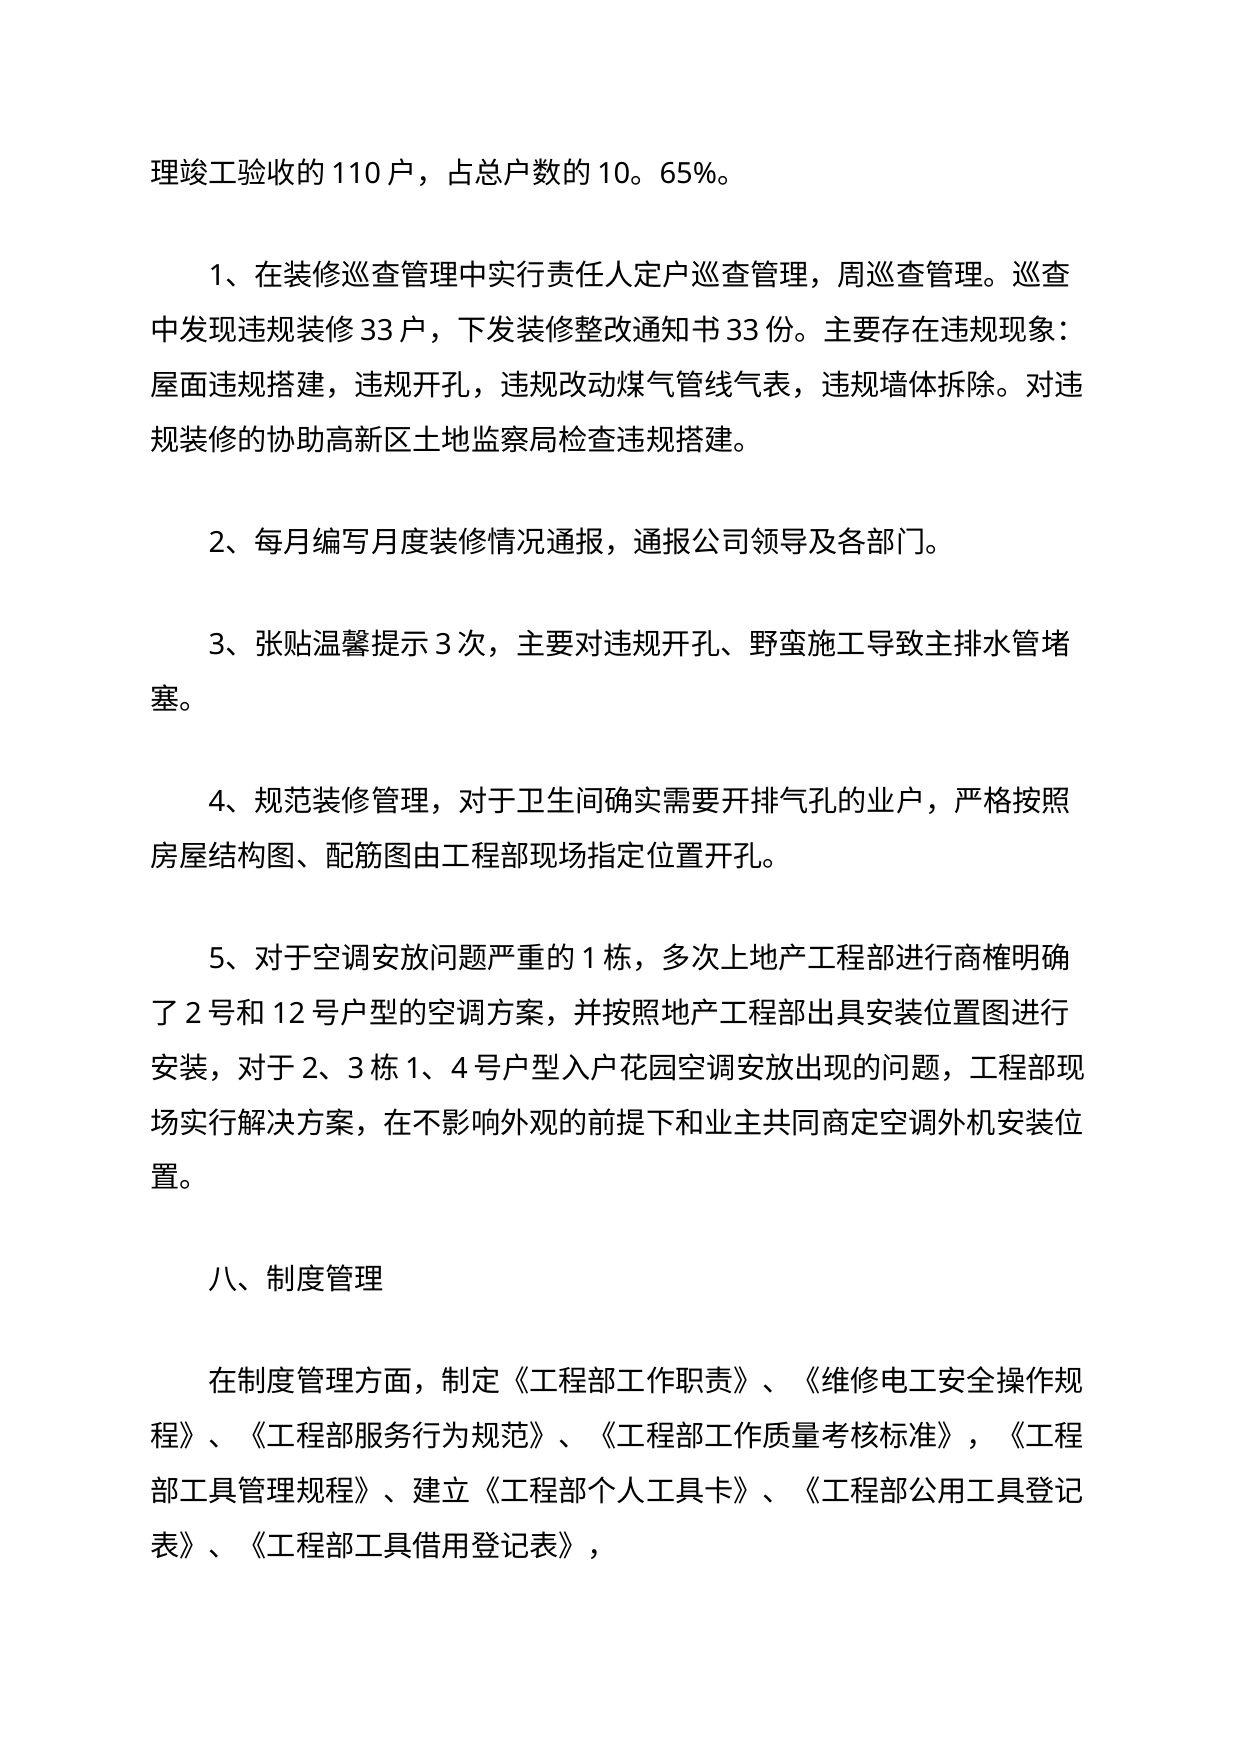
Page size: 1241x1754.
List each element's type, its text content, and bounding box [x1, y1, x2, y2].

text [150, 150, 1090, 192]
text 3、张贴温馨提示3次，主要对违规开孔、野蛮施工导致主排水管堵塞。 [150, 621, 1090, 718]
text 1、在装修巡查管理中实行责任人定户巡查管理，周巡查管理。巡查中发现违规装修33户，下发装修整改通知书33份。主要存在违规现象：屋面违规搭建，违规开孔，违规改动煤气管线气表，违规墙体拆除。对违规装修的协助高新区土地监察局检查违规搭建。 [150, 252, 1090, 459]
text 2、每月编写月度装修情况通报，通报公司领导及各部门。 [150, 519, 1090, 561]
text 在制度管理方面，制定《工程部工作职责》、《维修电工安全操作规程》、《工程部服务行为规范》、《工程部工作质量考核标准》，《工程部工具管理规程》、建立《工程部个人工具卡》、《工程部公用工具登记表》、《工程部工具借用登记表》， [150, 1358, 1090, 1564]
text 4、规范装修管理，对于卫生间确实需要开排气孔的业户，严格按照房屋结构图、配筋图由工程部现场指定位置开孔。 [150, 777, 1090, 875]
text 5、对于空调安放问题严重的1栋，多次上地产工程部进行商榷明确了2号和12号户型的空调方案，并按照地产工程部出具安装位置图进行安装，对于2、3栋1、4号户型入户花园空调安放出现的问题，工程部现场实行解决方案，在不影响外观的前提下和业主共同商定空调外机安装位置。 [150, 934, 1090, 1196]
text 八、制度管理 [150, 1256, 1090, 1298]
